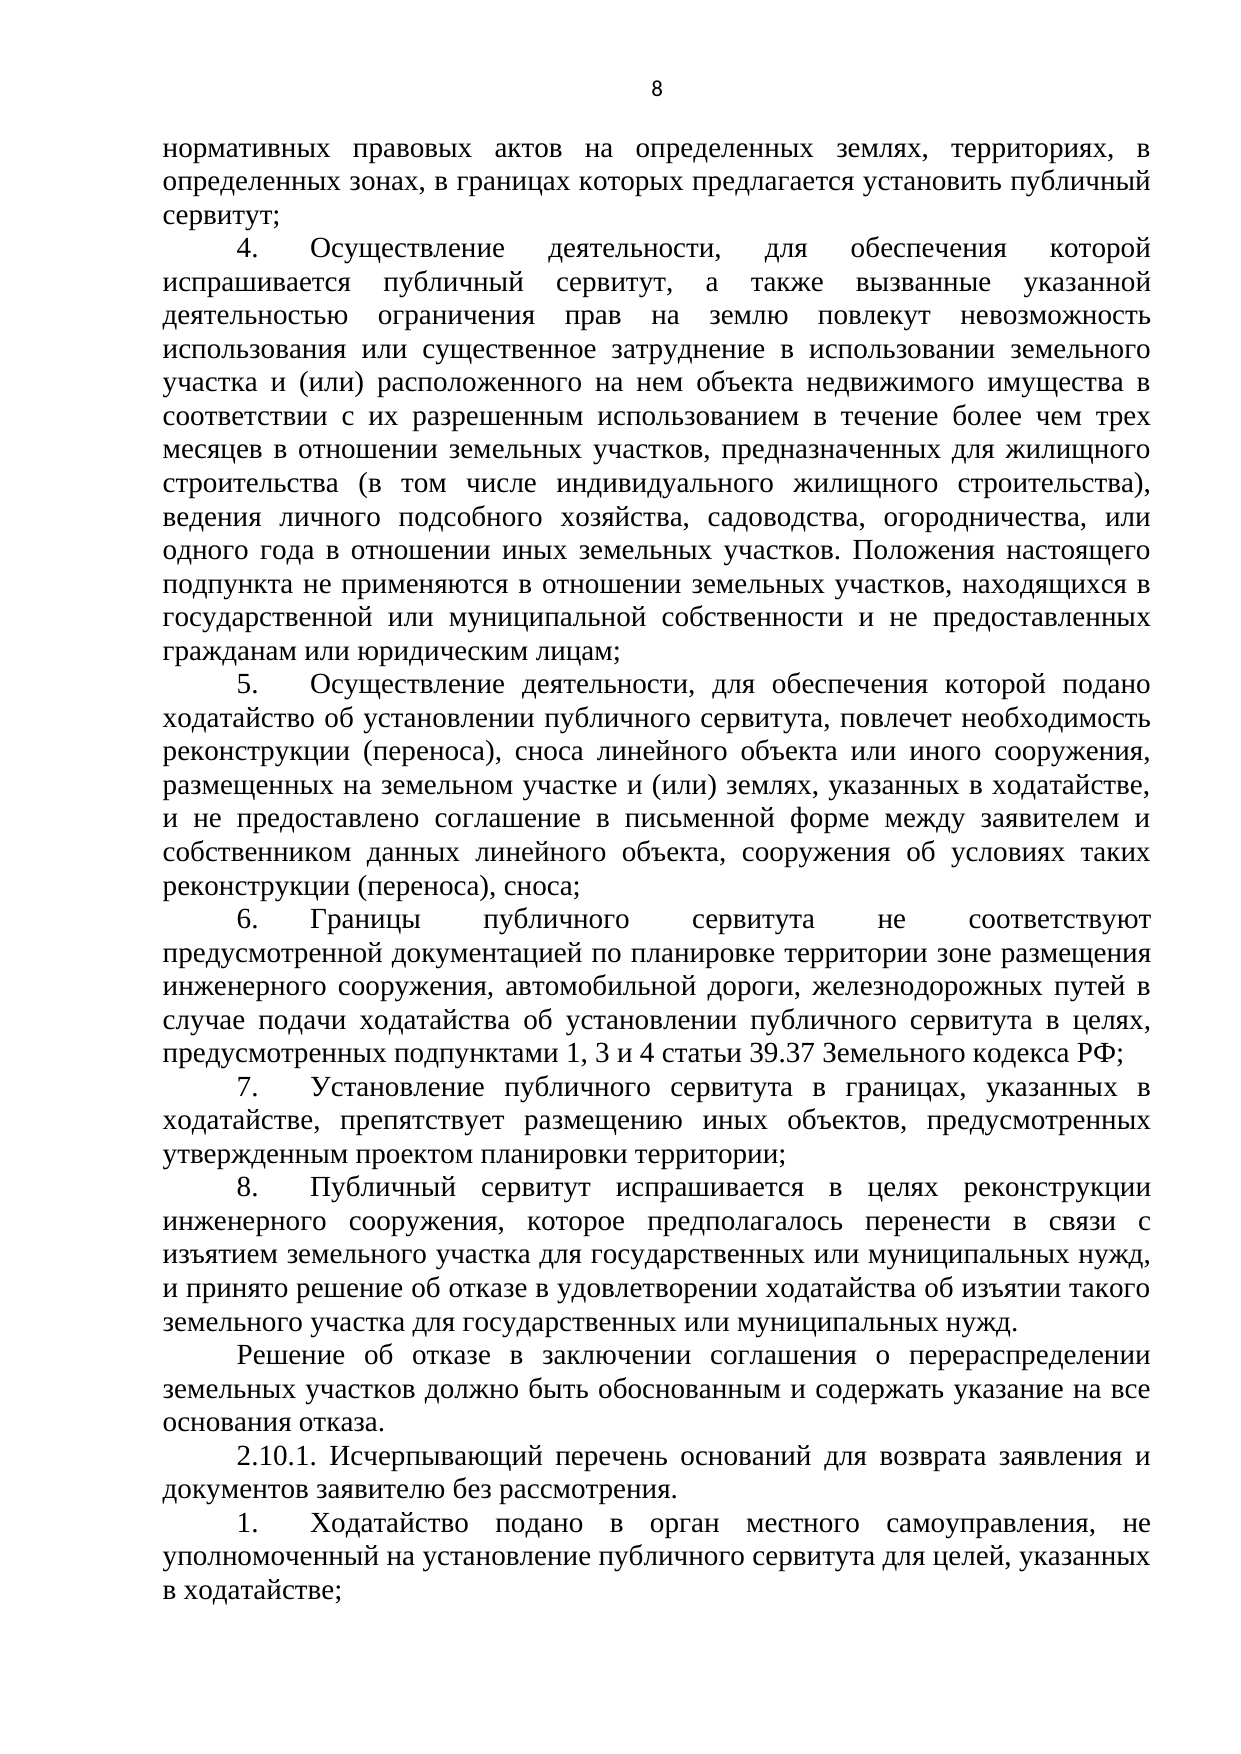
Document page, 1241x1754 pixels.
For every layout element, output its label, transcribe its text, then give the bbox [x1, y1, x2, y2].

text 1. Ходатайство подано в орган местного самоуправления, не уполномоченный на установление публичного сервитута для целей, указанных в ходатайстве; [162, 1505, 1152, 1606]
text 4. Осуществление деятельности, для обеспечения которой испрашивается публичный сервитут, а также вызванные указанной деятельностью ограничения прав на землю повлекут невозможность использования или существенное затруднение в использовании земельного участка и (или) расположенного на нем объекта недвижимого имущества в соответствии с их разрешенным использованием в течение более чем трех месяцев в отношении земельных участков, предназначенных для жилищного строительства (в том числе индивидуального жилищного строительства), ведения личного подсобного хозяйства, садоводства, огородничества, или одного года в отношении иных земельных участков. Положения настоящего подпункта не применяются в отношении земельных участков, находящихся в государственной или муниципальной собственности и не предоставленных гражданам или юридическим лицам; [162, 230, 1152, 666]
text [162, 130, 1152, 230]
text 5. Осуществление деятельности, для обеспечения которой подано ходатайство об установлении публичного сервитута, повлечет необходимость реконструкции (переноса), сноса линейного объекта или иного сооружения, размещенных на земельном участке и (или) землях, указанных в ходатайстве, и не предоставлено соглашение в письменной форме между заявителем и собственником данных линейного объекта, сооружения об условиях таких реконструкции (переноса), сноса; [162, 666, 1152, 901]
text 6. Границы публичного сервитута не соответствуют предусмотренной документацией по планировке территории зоне размещения инженерного сооружения, автомобильной дороги, железнодорожных путей в случае подачи ходатайства об установлении публичного сервитута в целях, предусмотренных подпунктами 1, 3 и 4 статьи 39.37 Земельного кодекса РФ; [162, 901, 1152, 1069]
text 2.10.1. Исчерпывающий перечень оснований для возврата заявления и документов заявителю без рассмотрения. [162, 1438, 1152, 1505]
text 7. Установление публичного сервитута в границах, указанных в ходатайстве, препятствует размещению иных объектов, предусмотренных утвержденным проектом планировки территории; [162, 1069, 1152, 1169]
text Решение об отказе в заключении соглашения о перераспределении земельных участков должно быть обоснованным и содержать указание на все основания отказа. [162, 1337, 1152, 1438]
text 8. Публичный сервитут испрашивается в целях реконструкции инженерного сооружения, которое предполагалось перенести в связи с изъятием земельного участка для государственных или муниципальных нужд, и принято решение об отказе в удовлетворении ходатайства об изъятии такого земельного участка для государственных или муниципальных нужд. [162, 1169, 1152, 1337]
